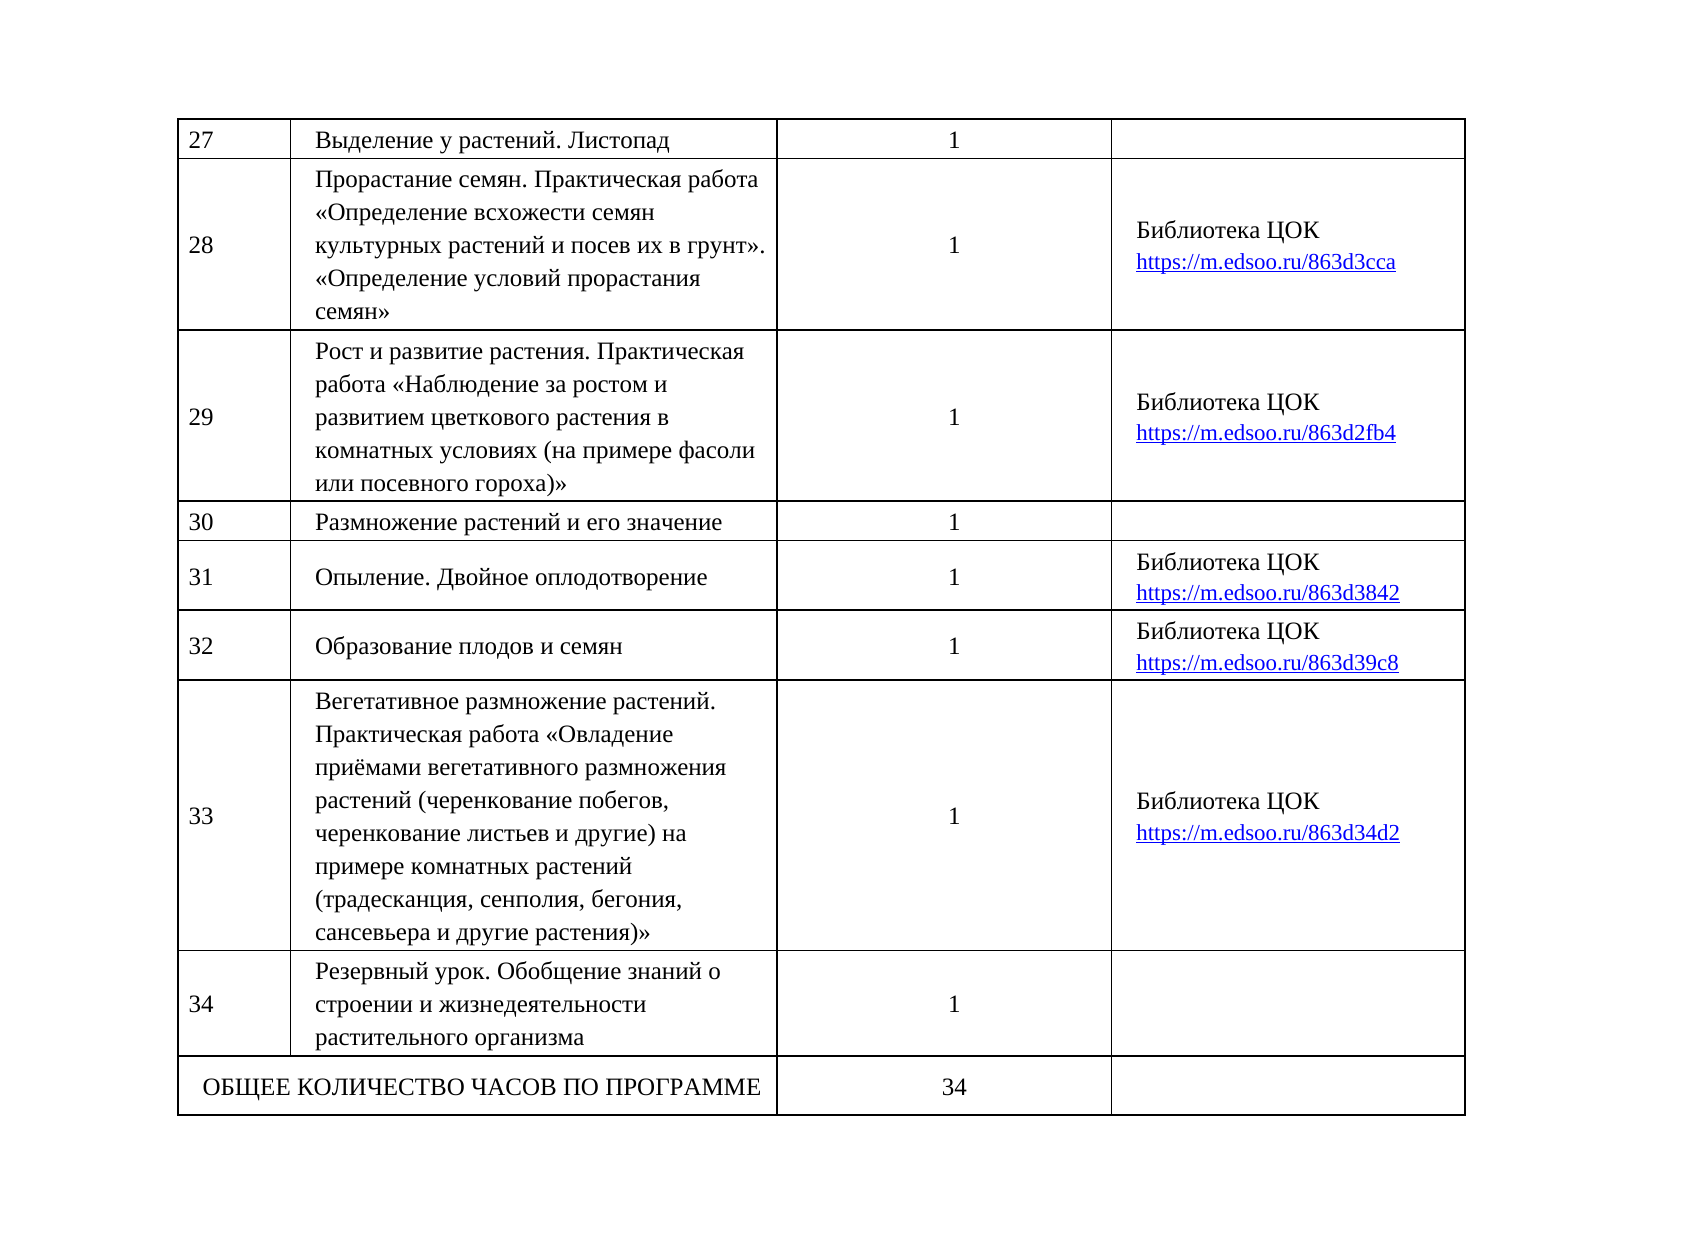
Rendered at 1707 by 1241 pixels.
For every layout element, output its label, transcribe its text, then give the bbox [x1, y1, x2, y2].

table_cell 1 [778, 120, 1111, 157]
table_cell [1112, 502, 1464, 540]
table_cell Рост и развитие растения. Практическая работа «Наблюдение за ростом и развитием цветкового растения в комнатных условиях (на примере фасоли или посевного гороха)» [291, 331, 776, 500]
table_cell Прорастание семян. Практическая работа «Определение всхожести семян культурных растений и посев их в грунт». «Определение условий прорастания семян» [291, 159, 776, 329]
table_cell [1112, 120, 1464, 157]
table_cell 1 [778, 541, 1111, 609]
table_cell Опыление. Двойное оплодотворение [291, 541, 776, 609]
table_cell Библиотека ЦОК https://m.edsoo.ru/863d39c8 [1112, 611, 1464, 679]
table_cell 32 [179, 611, 290, 679]
table_cell Библиотека ЦОК https://m.edsoo.ru/863d34d2 [1112, 681, 1464, 949]
table_cell Библиотека ЦОК https://m.edsoo.ru/863d3cca [1112, 159, 1464, 329]
table_cell [1112, 951, 1464, 1055]
table_cell 1 [778, 502, 1111, 540]
table_cell 1 [778, 159, 1111, 329]
table_cell 29 [179, 331, 290, 500]
table_cell 33 [179, 681, 290, 949]
table_cell Резервный урок. Обобщение знаний о строении и жизнедеятельности растительного организма [291, 951, 776, 1055]
table_cell Библиотека ЦОК https://m.edsoo.ru/863d3842 [1112, 541, 1464, 609]
table_cell Выделение у растений. Листопад [291, 120, 776, 157]
table_cell 1 [778, 331, 1111, 500]
table_cell Размножение растений и его значение [291, 502, 776, 540]
table_cell 1 [778, 681, 1111, 949]
table_cell 28 [179, 159, 290, 329]
table_cell Образование плодов и семян [291, 611, 776, 679]
table_cell Вегетативное размножение растений. Практическая работа «Овладение приёмами вегетативного размножения растений (черенкование побегов, черенкование листьев и другие) на примере комнатных растений (традесканция, сенполия, бегония, сансевьера и другие растения)» [291, 681, 776, 949]
table_cell 30 [179, 502, 290, 540]
table_cell 27 [179, 120, 290, 157]
table_cell Библиотека ЦОК https://m.edsoo.ru/863d2fb4 [1112, 331, 1464, 500]
table_cell ОБЩЕЕ КОЛИЧЕСТВО ЧАСОВ ПО ПРОГРАММЕ [179, 1057, 776, 1114]
table_cell 34 [179, 951, 290, 1055]
table_cell 34 [778, 1057, 1111, 1114]
table_cell 31 [179, 541, 290, 609]
table_cell 1 [778, 611, 1111, 679]
table_cell 1 [778, 951, 1111, 1055]
table_cell [1112, 1057, 1464, 1114]
